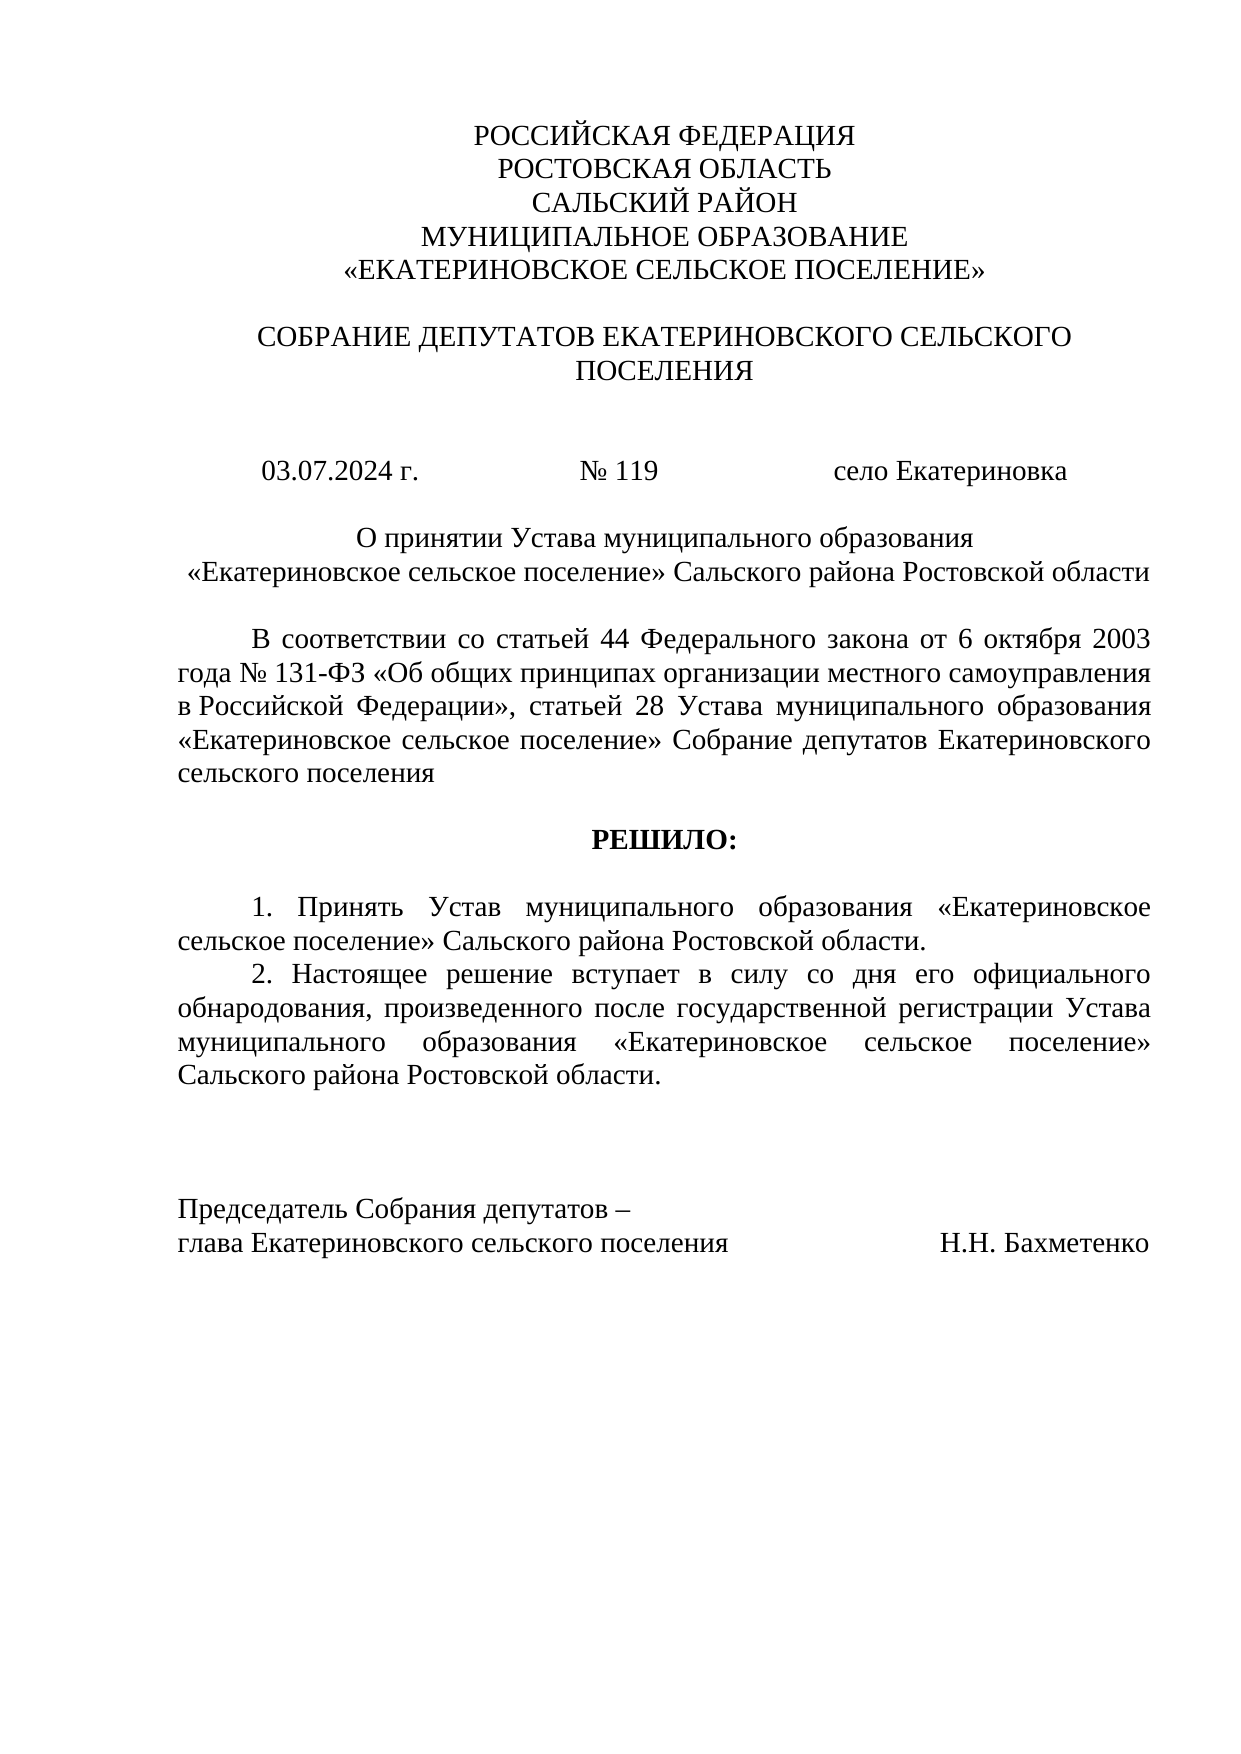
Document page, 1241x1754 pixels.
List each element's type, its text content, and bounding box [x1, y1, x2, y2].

title РОССИЙСКАЯ ФЕДЕРАЦИЯ [177, 118, 1152, 152]
text МУНИЦИПАЛЬНОЕ ОБРАЗОВАНИЕ [177, 219, 1152, 252]
text «ЕКАТЕРИНОВСКОЕ СЕЛЬСКОЕ ПОСЕЛЕНИЕ» [177, 252, 1152, 286]
text О принятии Устава муниципального образования [177, 521, 1152, 554]
text 2. Настоящее решение вступает в силу со дня его официального обнародования, произведенного после государственной регистрации Устава муниципального образования «Екатериновское сельское поселение» Сальского района Ростовской области. [177, 957, 1152, 1091]
text РОСТОВСКАЯ ОБЛАСТЬ [177, 152, 1152, 185]
text «Екатериновское сельское поселение» Сальского района Ростовской области [177, 554, 1152, 588]
text Председатель Собрания депутатов – [177, 1191, 1152, 1225]
text САЛЬСКИЙ РАЙОН [177, 185, 1152, 219]
text 1. Принять Устав муниципального образования «Екатериновское сельское поселение» Сальского района Ростовской области. [177, 889, 1152, 957]
text В соответствии со статьей 44 Федерального закона от 6 октября 2003 года № 131-ФЗ «Об общих принципах организации местного самоуправления в Российской Федерации», статьей 28 Устава муниципального образования «Екатериновское сельское поселение» Собрание депутатов Екатериновского сельского поселения [177, 621, 1152, 789]
text РЕШИЛО: [177, 822, 1152, 856]
text глава Екатериновского сельского поселения Н.Н. Бахметенко [177, 1225, 1152, 1258]
text 03.07.2024 г. № 119 село Екатериновка [177, 453, 1152, 487]
text СОБРАНИЕ ДЕПУТАТОВ ЕКАТЕРИНОВСКОГО СЕЛЬСКОГО ПОСЕЛЕНИЯ [177, 319, 1152, 386]
